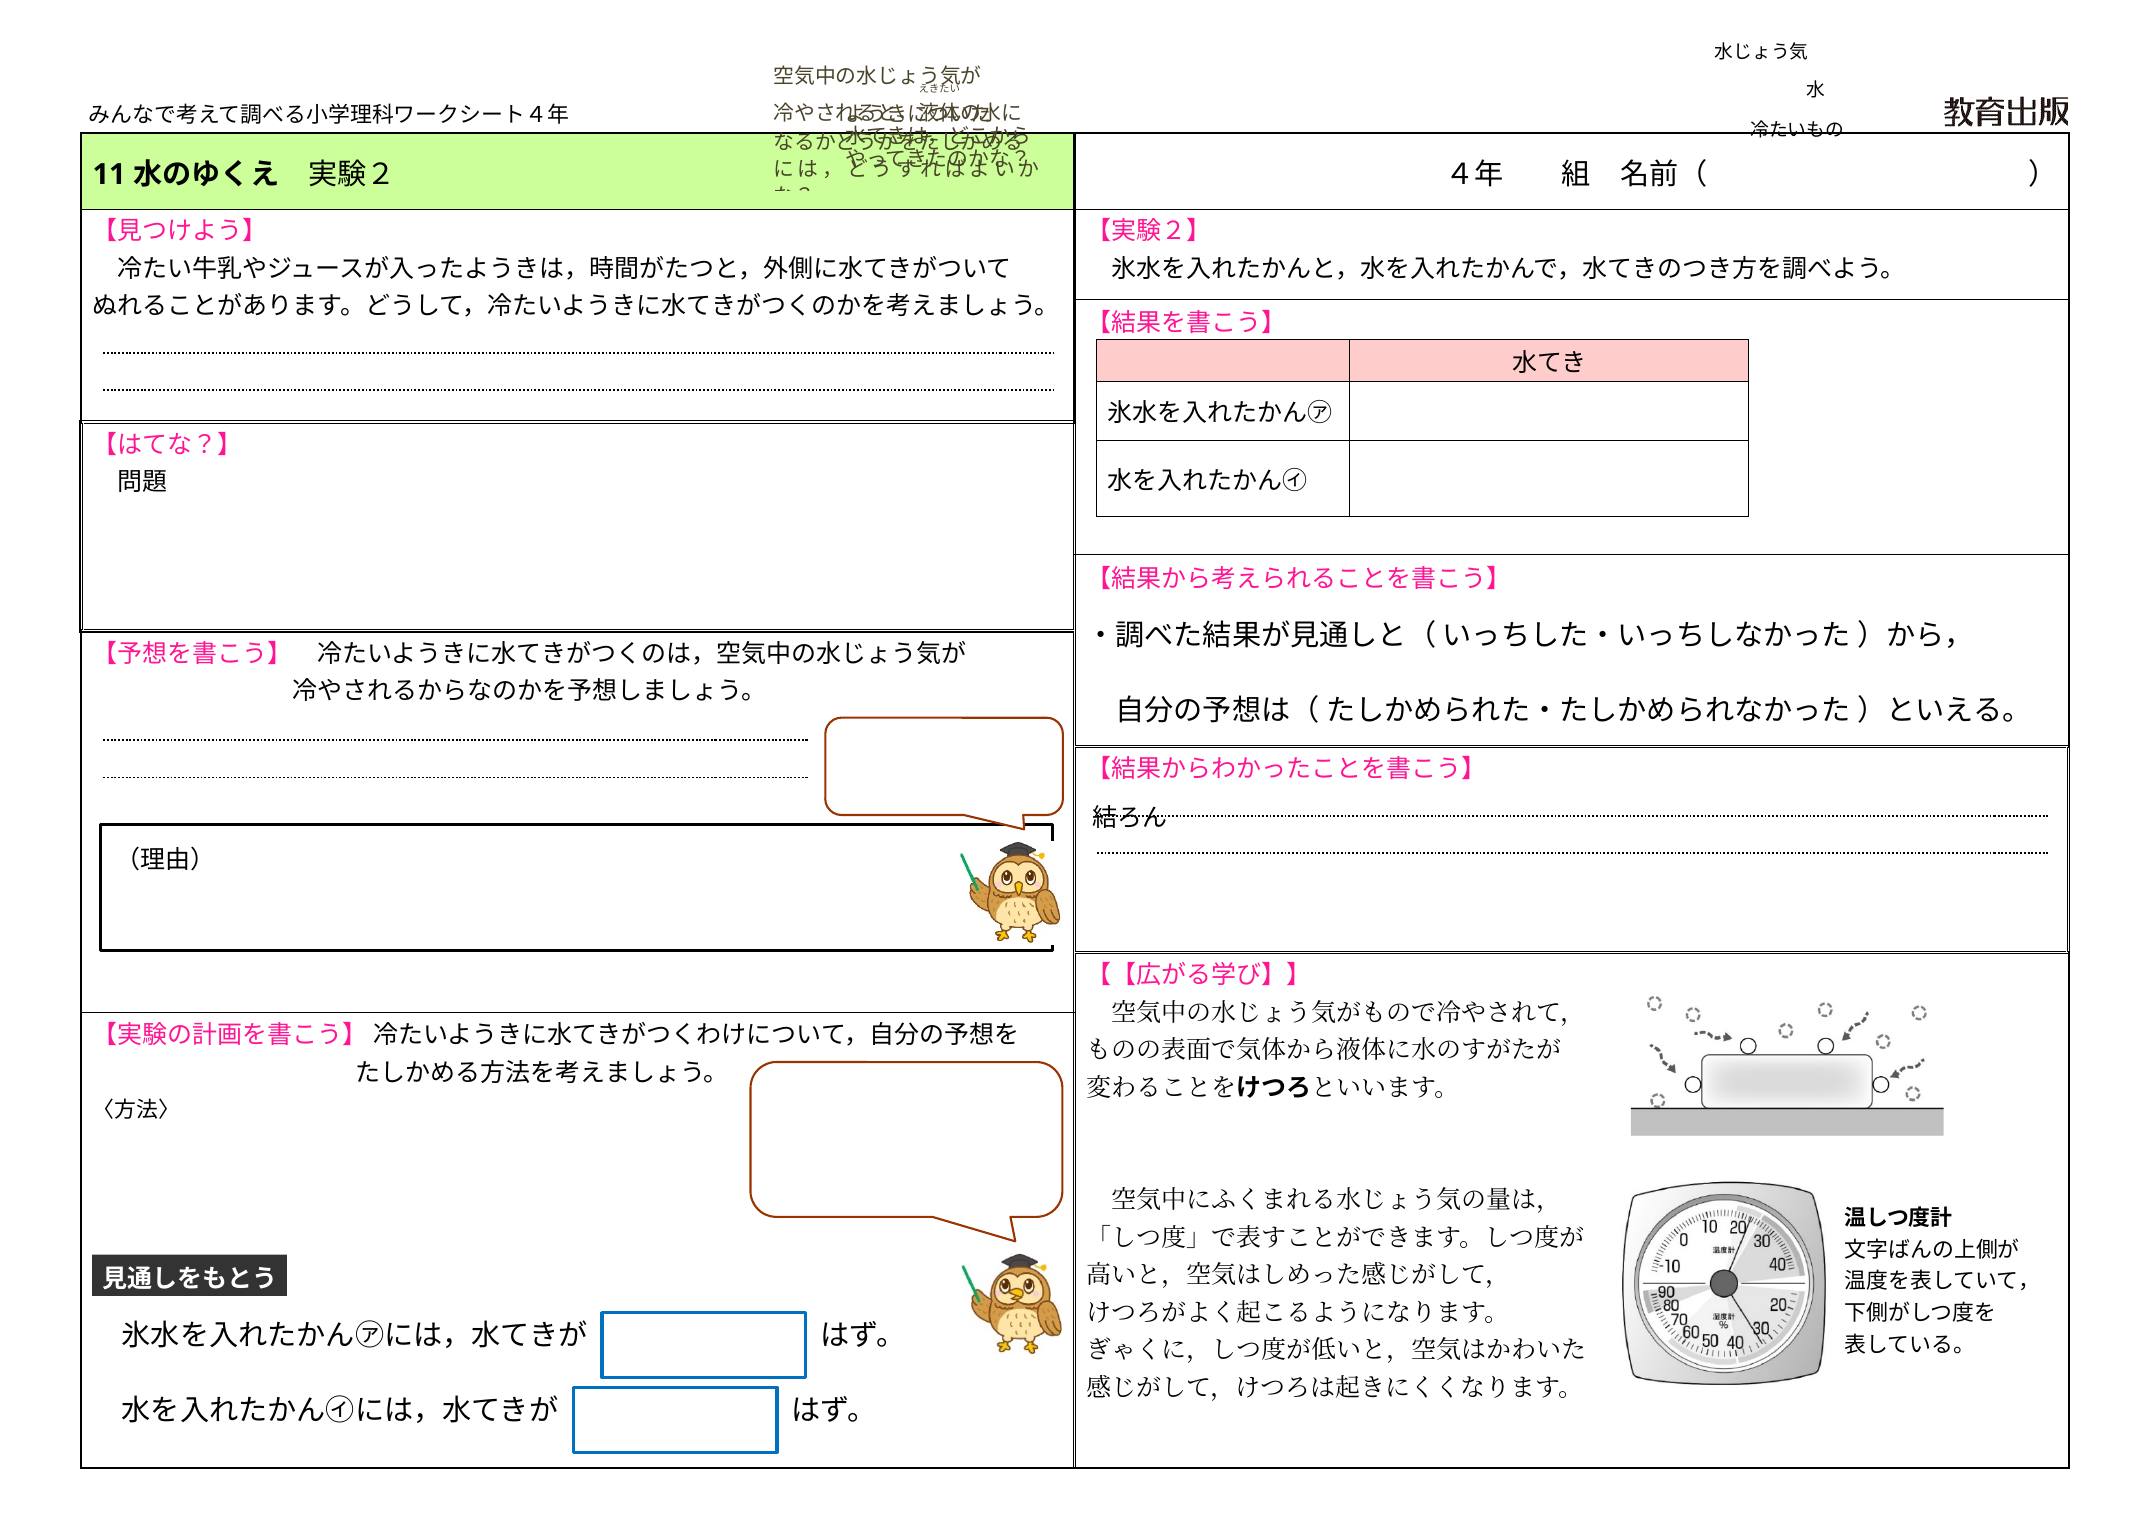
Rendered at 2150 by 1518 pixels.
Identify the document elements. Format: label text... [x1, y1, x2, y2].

table_cell 【【広がる学び】】 空気中の水じょう気がもので冷やされて， ものの表面で気体から液体に水のすがたが 変わることをけつろといいます。 空気中にふくまれる水じょう気の量は， 「しつ度」で表すことができます。しつ度が 高いと，空気はしめった感じがして， けつろがよく起こるようになります。 ぎゃくに，しつ度が低いと，空気はかわいた 感じがして，けつろは起きにくくなります。 [1076, 954, 2068, 1467]
table_header 11 水のゆくえ 実験２ [82, 134, 1073, 209]
table_cell 【結果からわかったことを書こう】 [1075, 746, 2068, 951]
table_header ４年 組 名前（ ） [1076, 134, 2068, 209]
table_cell 【実験２】 氷水を入れたかんと，水を入れたかんで，水てきのつき方を調べよう。 [1076, 210, 2068, 299]
table_cell 【予想を書こう】 冷たいようきに水てきがつくのは，空気中の水じょう気が 冷やされるからなのかを予想しましょう。 [82, 633, 1073, 1012]
picture [961, 1252, 1062, 1354]
table_cell 【はてな？】 問題 [83, 424, 1073, 629]
picture [1630, 988, 1944, 1136]
table_cell 【見つけよう】 冷たい牛乳やジュースが入ったようきは，時間がたつと，外側に水てきがついて ぬれることがあります。どうして，冷たいようきに水てきがつくのかを考えましょう。 [82, 210, 1073, 420]
picture [1616, 1175, 1832, 1391]
table_cell 【結果を書こう】 [1076, 300, 2068, 554]
text みんなで考えて調べる小学理科ワークシート４年 [88, 94, 2061, 132]
picture [1943, 94, 2068, 128]
table_cell 【結果から考えられることを書こう】 ・調べた結果が見通しと（ いっちした・いっちしなかった ）から， 自分の予想は（ たしかめられた・たしかめられなかった ）といえる。 [1076, 555, 2068, 745]
table_cell 【実験の計画を書こう】 冷たいようきに水てきがつくわけについて，自分の予想を たしかめる方法を考えましょう。 〈方法〉 氷水を入れたかん㋐には，水てきが はず。 水を入れたかん㋑には，水てきが はず。 [82, 1013, 1073, 1467]
picture [958, 841, 1062, 945]
